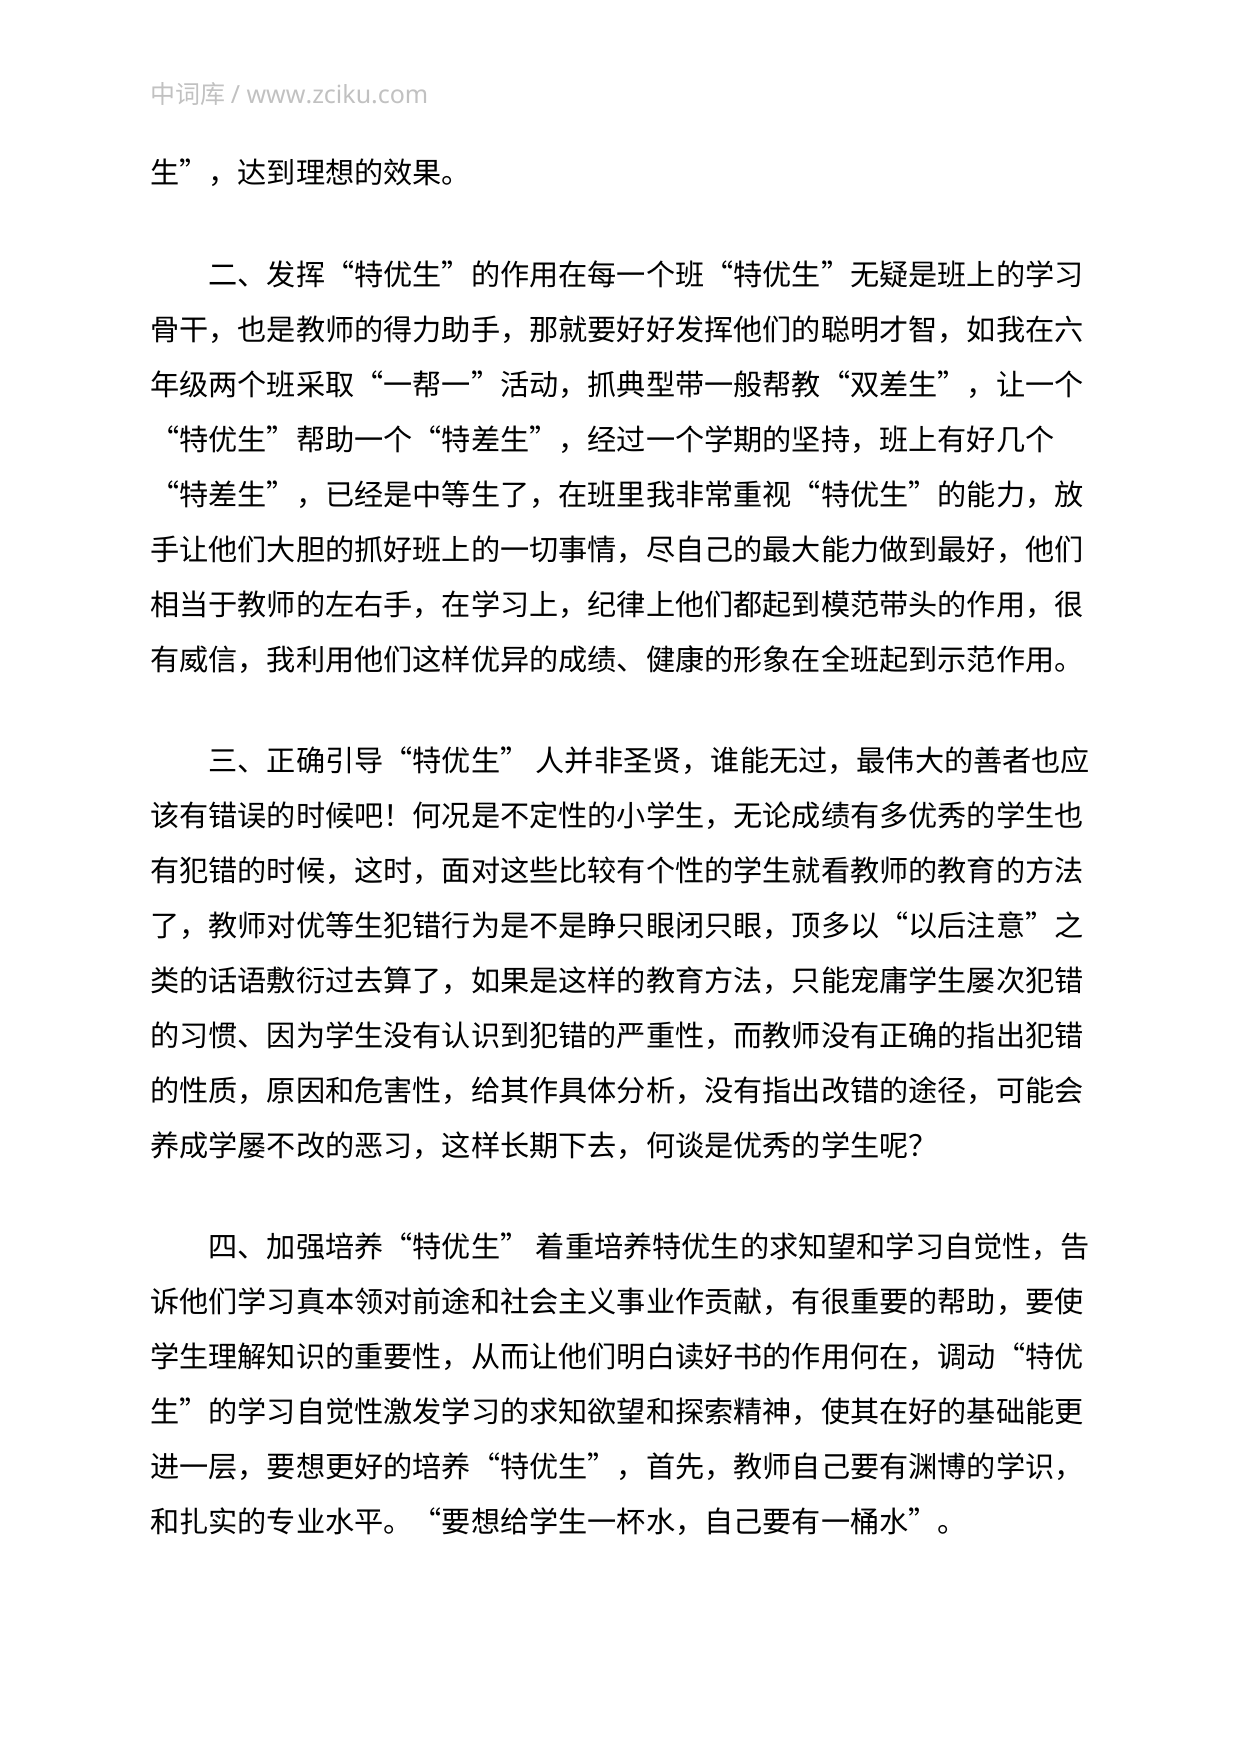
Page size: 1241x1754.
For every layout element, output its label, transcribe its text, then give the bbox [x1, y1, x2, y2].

text 四、加强培养“特优生” 着重培养特优生的求知望和学习自觉性，告诉他们学习真本领对前途和社会主义事业作贡献，有很重要的帮助，要使学生理解知识的重要性，从而让他们明白读好书的作用何在，调动“特优生”的学习自觉性激发学习的求知欲望和探索精神，使其在好的基础能更进一层，要想更好的培养“特优生”，首先，教师自己要有渊博的学识，和扎实的专业水平。“要想给学生一杯水，自己要有一桶水”。 [150, 1224, 1090, 1541]
text 三、正确引导“特优生” 人并非圣贤，谁能无过，最伟大的善者也应该有错误的时候吧！何况是不定性的小学生，无论成绩有多优秀的学生也有犯错的时候，这时，面对这些比较有个性的学生就看教师的教育的方法了，教师对优等生犯错行为是不是睁只眼闭只眼，顶多以“以后注意”之类的话语敷衍过去算了，如果是这样的教育方法，只能宠庸学生屡次犯错的习惯、因为学生没有认识到犯错的严重性，而教师没有正确的指出犯错的性质，原因和危害性，给其作具体分析，没有指出改错的途径，可能会养成学屡不改的恶习，这样长期下去，何谈是优秀的学生呢？ [150, 738, 1090, 1164]
text 二、发挥“特优生”的作用在每一个班“特优生”无疑是班上的学习骨干，也是教师的得力助手，那就要好好发挥他们的聪明才智，如我在六年级两个班采取“一帮一”活动，抓典型带一般帮教“双差生”，让一个“特优生”帮助一个“特差生”，经过一个学期的坚持，班上有好几个“特差生”，已经是中等生了，在班里我非常重视“特优生”的能力，放手让他们大胆的抓好班上的一切事情，尽自己的最大能力做到最好，他们相当于教师的左右手，在学习上，纪律上他们都起到模范带头的作用，很有威信，我利用他们这样优异的成绩、健康的形象在全班起到示范作用。 [150, 252, 1090, 678]
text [150, 150, 1090, 192]
